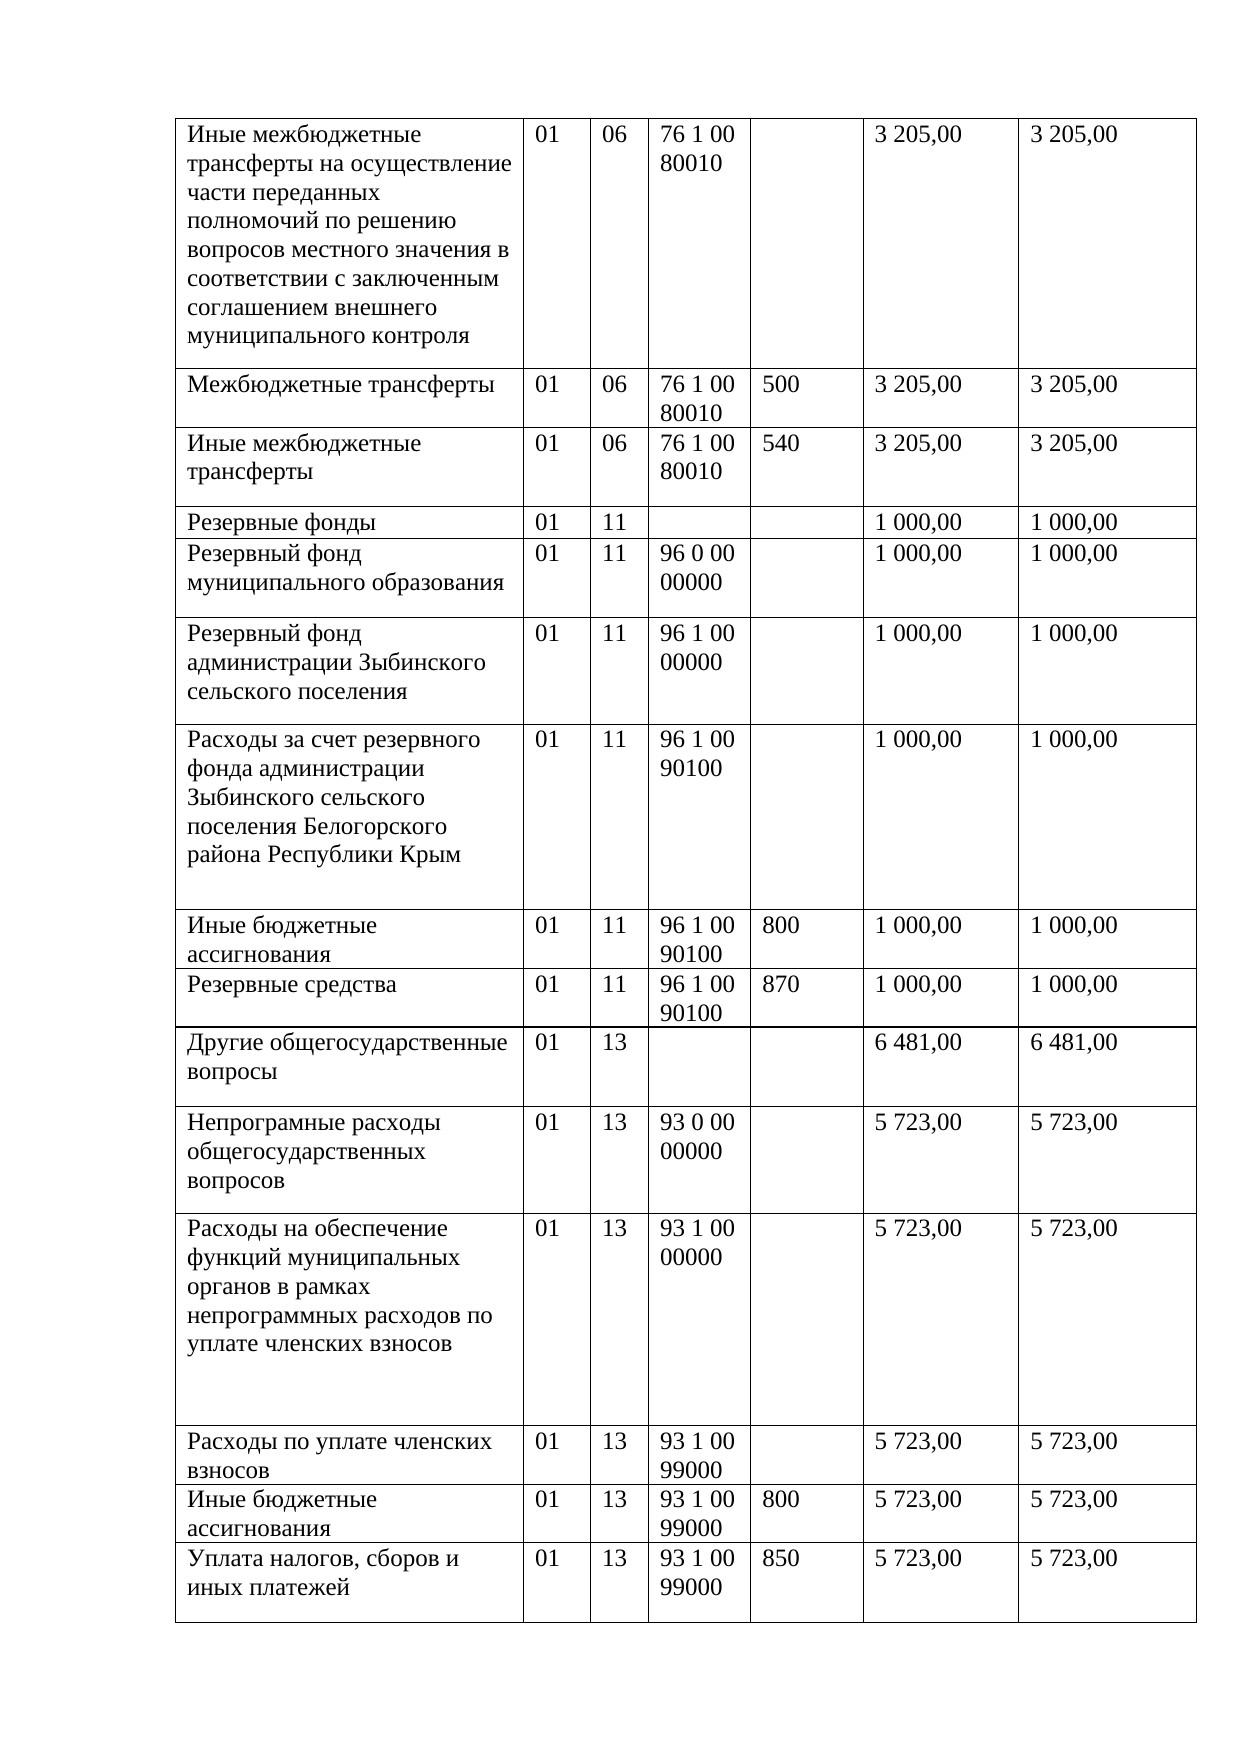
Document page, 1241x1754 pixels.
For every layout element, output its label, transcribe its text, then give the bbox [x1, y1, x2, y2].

table_cell 5 723,00 [1019, 1107, 1196, 1212]
table_cell 76 1 00 80010 [649, 369, 750, 427]
table_cell 11 [591, 507, 648, 537]
table_cell 1 000,00 [1019, 618, 1196, 723]
table_cell 5 723,00 [1019, 1543, 1196, 1622]
table_cell Расходы на обеспечение функций муниципальных органов в рамках непрограммных расходов по уплате членских взносов [176, 1214, 523, 1425]
table_cell 93 1 00 99000 [649, 1543, 750, 1622]
table_cell 1 000,00 [1019, 539, 1196, 617]
table_cell 3 205,00 [864, 119, 1018, 368]
table_cell [751, 725, 863, 909]
table_cell 6 481,00 [1019, 1028, 1196, 1106]
table_cell 01 [524, 725, 590, 909]
table_cell 01 [524, 618, 590, 723]
table_cell Резервный фонд администрации Зыбинского сельского поселения [176, 618, 523, 723]
table_cell Уплата налогов, сборов и иных платежей [176, 1543, 523, 1622]
table_cell 1 000,00 [864, 618, 1018, 723]
table_cell Резервные фонды [176, 507, 523, 537]
table_cell 01 [524, 428, 590, 506]
table_cell Непрограмные расходы общегосударственных вопросов [176, 1107, 523, 1212]
table_cell 06 [591, 369, 648, 427]
table_cell Иные межбюджетные трансферты [176, 428, 523, 506]
table_cell 01 [524, 1107, 590, 1212]
table_cell 870 [751, 969, 863, 1026]
table_cell 93 0 00 00000 [649, 1107, 750, 1212]
table_cell 01 [524, 369, 590, 427]
table_cell Иные бюджетные ассигнования [176, 1485, 523, 1542]
table_cell 5 723,00 [1019, 1485, 1196, 1542]
table_cell 3 205,00 [1019, 428, 1196, 506]
table_cell 5 723,00 [864, 1485, 1018, 1542]
table_cell 13 [591, 1426, 648, 1483]
table_cell 3 205,00 [1019, 119, 1196, 368]
table_cell 01 [524, 539, 590, 617]
table_cell 11 [591, 969, 648, 1026]
table_cell 6 481,00 [864, 1028, 1018, 1106]
table_cell 800 [751, 910, 863, 968]
table_cell 11 [591, 910, 648, 968]
table_cell Резервный фонд муниципального образования [176, 539, 523, 617]
table_cell 13 [591, 1107, 648, 1212]
table_cell 3 205,00 [864, 428, 1018, 506]
table_cell [751, 539, 863, 617]
table_cell [751, 618, 863, 723]
table_cell 3 205,00 [1019, 369, 1196, 427]
table_cell 76 1 00 80010 [649, 428, 750, 506]
table_cell 96 1 00 90100 [649, 725, 750, 909]
table_cell Резервные средства [176, 969, 523, 1026]
table_cell [751, 1107, 863, 1212]
table_cell Иные межбюджетные трансферты на осуществление части переданных полномочий по решению вопросов местного значения в соответствии с заключенным соглашением внешнего муниципального контроля [176, 119, 523, 368]
table_cell Межбюджетные трансферты [176, 369, 523, 427]
table_cell 13 [591, 1485, 648, 1542]
table_cell 540 [751, 428, 863, 506]
table_cell 1 000,00 [1019, 910, 1196, 968]
table_cell [751, 1214, 863, 1425]
table_cell 01 [524, 119, 590, 368]
table_cell Расходы по уплате членских взносов [176, 1426, 523, 1483]
table_cell [751, 507, 863, 537]
table_cell [649, 507, 750, 537]
table_cell [751, 119, 863, 368]
table_cell 11 [591, 618, 648, 723]
table_cell 06 [591, 428, 648, 506]
table_cell 76 1 00 80010 [649, 119, 750, 368]
table_cell 3 205,00 [864, 369, 1018, 427]
table_cell 11 [591, 725, 648, 909]
table_cell 96 1 00 90100 [649, 969, 750, 1026]
table_cell 93 1 00 00000 [649, 1214, 750, 1425]
table_cell 1 000,00 [864, 910, 1018, 968]
table_cell 5 723,00 [864, 1214, 1018, 1425]
table_cell 01 [524, 1543, 590, 1622]
table_cell [649, 1028, 750, 1106]
table_cell [751, 1426, 863, 1483]
table_cell 1 000,00 [1019, 507, 1196, 537]
table_cell 1 000,00 [1019, 969, 1196, 1026]
table_cell [751, 1028, 863, 1106]
table_cell 800 [751, 1485, 863, 1542]
table_cell Расходы за счет резервного фонда администрации Зыбинского сельского поселения Белогорского района Республики Крым [176, 725, 523, 909]
table_cell 01 [524, 507, 590, 537]
table_cell 5 723,00 [864, 1543, 1018, 1622]
table_cell 5 723,00 [864, 1426, 1018, 1483]
table_cell 1 000,00 [864, 969, 1018, 1026]
table_cell 01 [524, 1485, 590, 1542]
table_cell 01 [524, 969, 590, 1026]
table_cell 1 000,00 [1019, 725, 1196, 909]
table_cell 96 1 00 00000 [649, 618, 750, 723]
table_cell 01 [524, 1028, 590, 1106]
table_cell 93 1 00 99000 [649, 1485, 750, 1542]
table_cell 13 [591, 1543, 648, 1622]
table_cell 5 723,00 [864, 1107, 1018, 1212]
table_cell 01 [524, 1214, 590, 1425]
table_cell 06 [591, 119, 648, 368]
table_cell Иные бюджетные ассигнования [176, 910, 523, 968]
table_cell 96 1 00 90100 [649, 910, 750, 968]
table_cell 5 723,00 [1019, 1214, 1196, 1425]
table_cell 01 [524, 1426, 590, 1483]
table_cell 1 000,00 [864, 539, 1018, 617]
table_cell 11 [591, 539, 648, 617]
table_cell 96 0 00 00000 [649, 539, 750, 617]
table_cell 5 723,00 [1019, 1426, 1196, 1483]
table_cell 1 000,00 [864, 725, 1018, 909]
table_cell 1 000,00 [864, 507, 1018, 537]
table_cell 500 [751, 369, 863, 427]
table_cell 93 1 00 99000 [649, 1426, 750, 1483]
table_cell 01 [524, 910, 590, 968]
table_cell 13 [591, 1214, 648, 1425]
table_cell 850 [751, 1543, 863, 1622]
table_cell 13 [591, 1028, 648, 1106]
table_cell Другие общегосударственные вопросы [176, 1028, 523, 1106]
